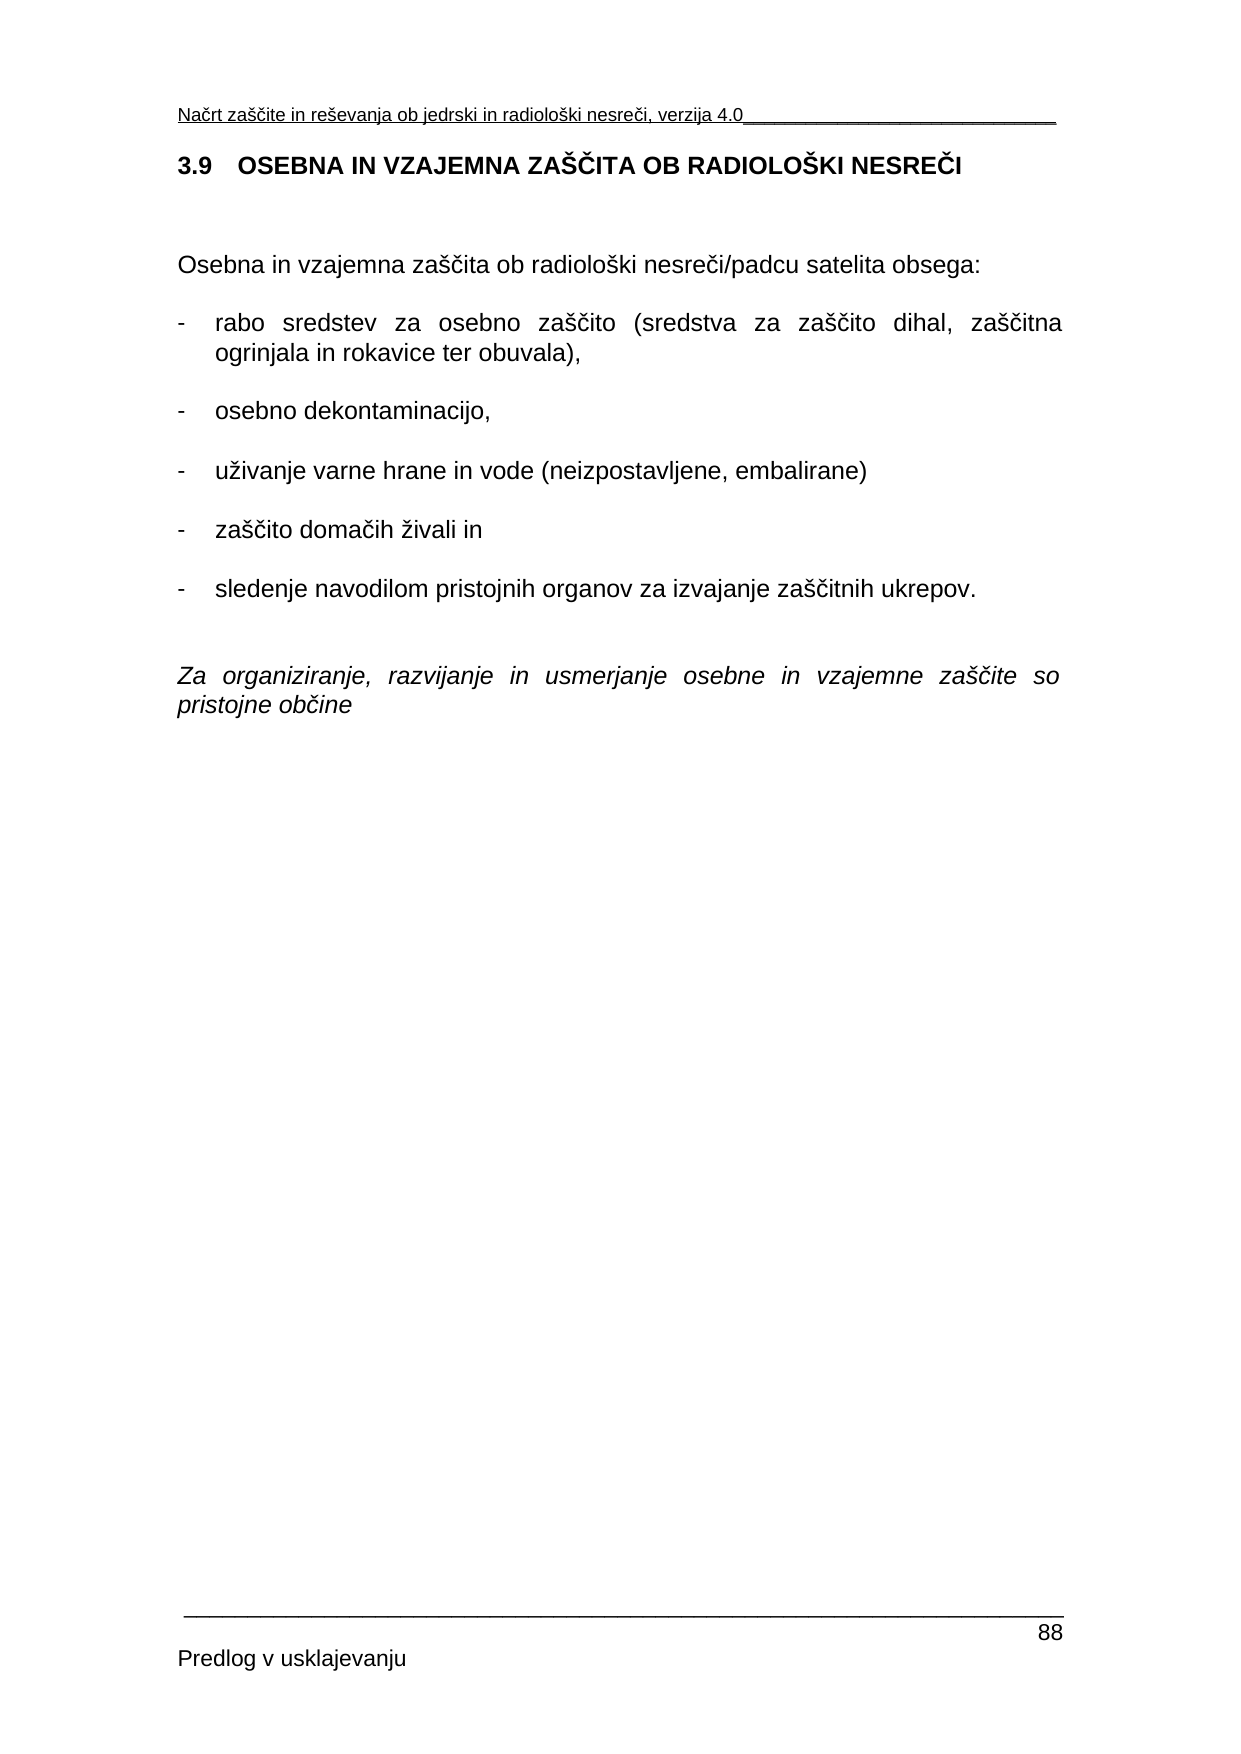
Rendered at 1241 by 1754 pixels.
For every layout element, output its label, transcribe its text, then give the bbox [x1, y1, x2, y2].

list rabo sredstev za osebno zaščito (sredstva za zaščito dihal, zaščitna ogrinjala in rokavice ter obuvala), [177, 307, 1063, 367]
list zaščito domačih živali in [177, 514, 1063, 544]
text Osebna in vzajemna zaščita ob radiološki nesreči/padcu satelita obsega: [177, 250, 1063, 279]
text Za organiziranje, razvijanje in usmerjanje osebne in vzajemne zaščite so pristojne občine [177, 661, 1063, 719]
list sledenje navodilom pristojnih organov za izvajanje zaščitnih ukrepov. [177, 573, 1063, 604]
list osebno dekontaminacijo, [177, 396, 1063, 426]
subtitle OSEBNA IN VZAJEMNA ZAŠČITA OB RADIOLOŠKI NESREČI [177, 151, 1063, 180]
list uživanje varne hrane in vode (neizpostavljene, embalirane) [177, 455, 1063, 485]
